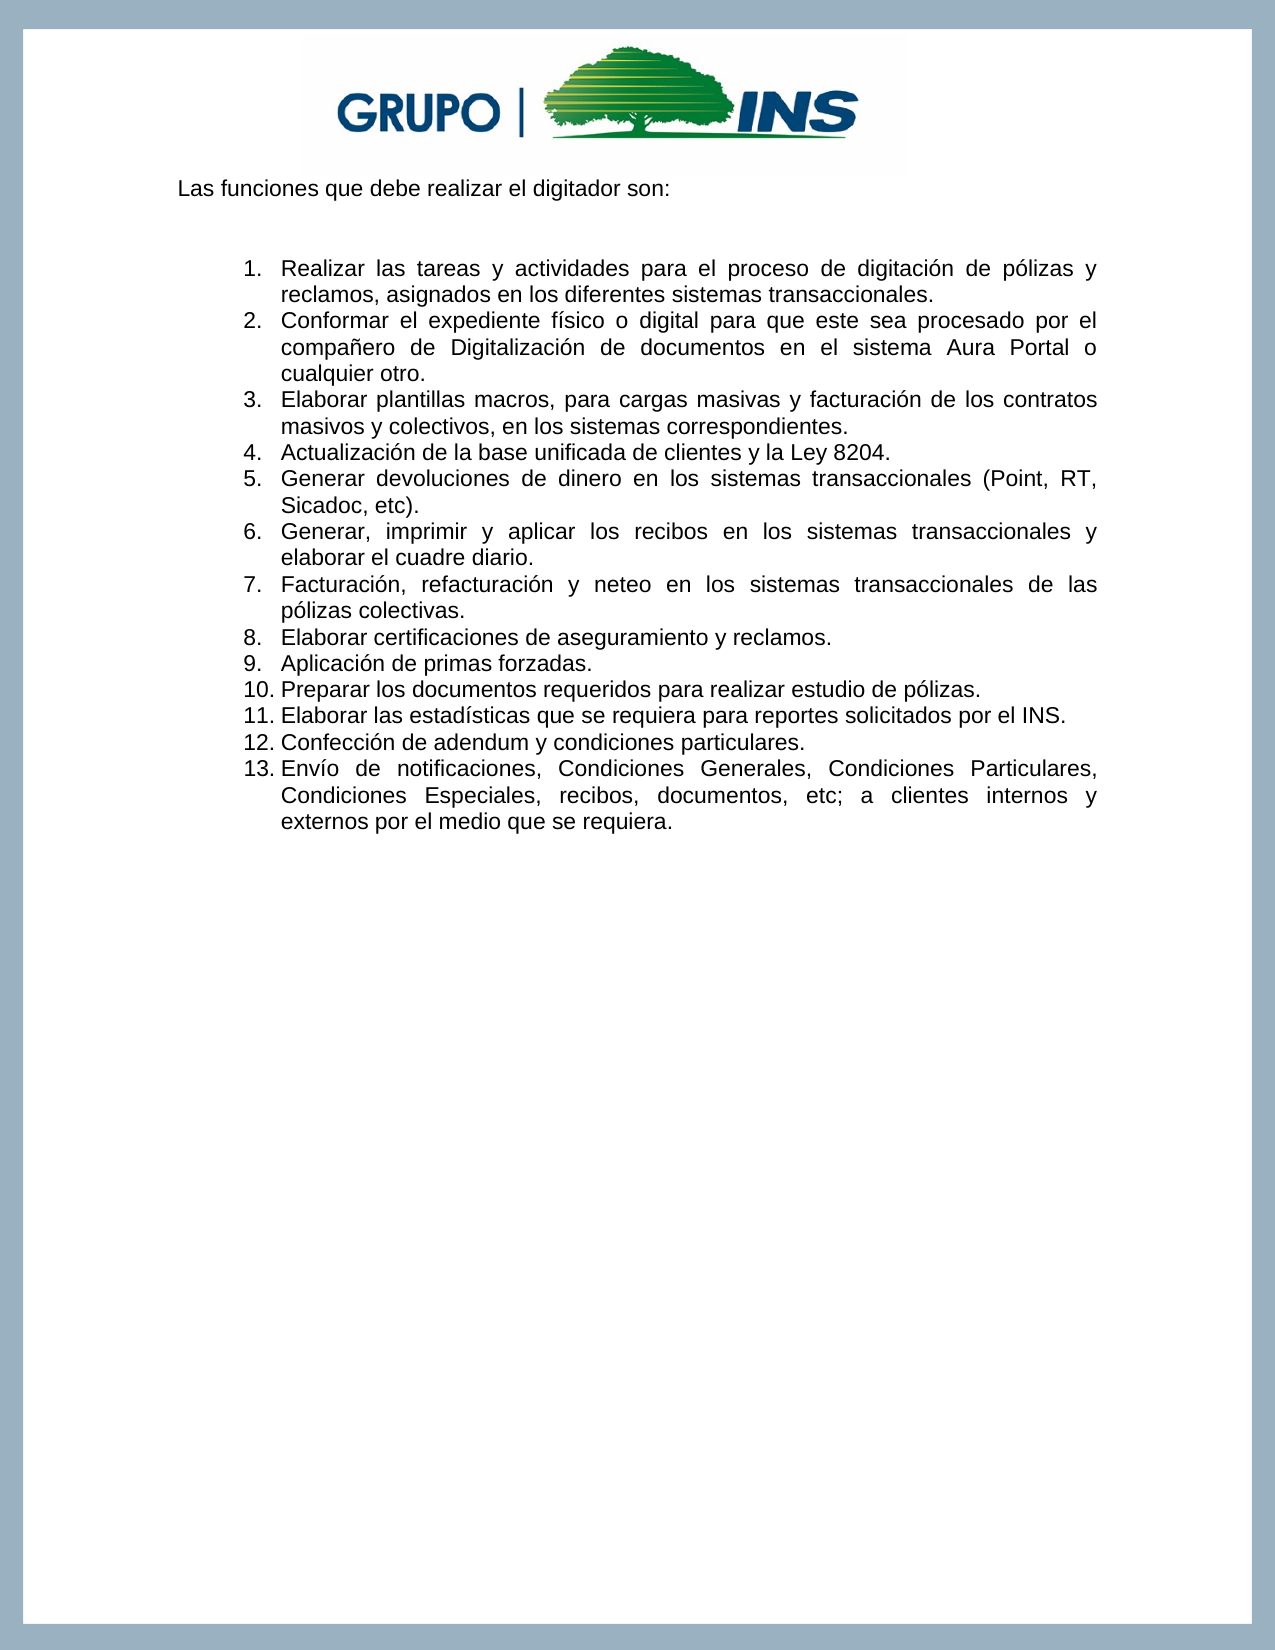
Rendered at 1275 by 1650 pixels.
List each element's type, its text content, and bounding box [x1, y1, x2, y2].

list Facturación, refacturación y neteo en los sistemas transaccionales de las pólizas colectivas. [243, 571, 1098, 623]
list Preparar los documentos requeridos para realizar estudio de pólizas. [243, 676, 1098, 702]
list Confección de adendum y condiciones particulares. [243, 729, 1098, 755]
list Elaborar las estadísticas que se requiera para reportes solicitados por el INS. [243, 702, 1098, 729]
list Elaborar certificaciones de aseguramiento y reclamos. [243, 623, 1098, 650]
list Aplicación de primas forzadas. [243, 650, 1098, 676]
list Generar, imprimir y aplicar los recibos en los sistemas transaccionales y elaborar el cuadre diario. [243, 518, 1098, 571]
picture [302, 34, 908, 175]
list Envío de notificaciones, Condiciones Generales, Condiciones Particulares, Condiciones Especiales, recibos, documentos, etc; a clientes internos y externos por el medio que se requiera. [243, 755, 1098, 834]
list Realizar las tareas y actividades para el proceso de digitación de pólizas y reclamos, asignados en los diferentes sistemas transaccionales. [243, 254, 1098, 307]
text Las funciones que debe realizar el digitador son: [177, 175, 1098, 202]
list Generar devoluciones de dinero en los sistemas transaccionales (Point, RT, Sicadoc, etc). [243, 465, 1098, 518]
list Actualización de la base unificada de clientes y la Ley 8204. [243, 439, 1098, 465]
list Conformar el expediente físico o digital para que este sea procesado por el compañero de Digitalización de documentos en el sistema Aura Portal o cualquier otro. [243, 307, 1098, 386]
list Elaborar plantillas macros, para cargas masivas y facturación de los contratos masivos y colectivos, en los sistemas correspondientes. [243, 386, 1098, 439]
